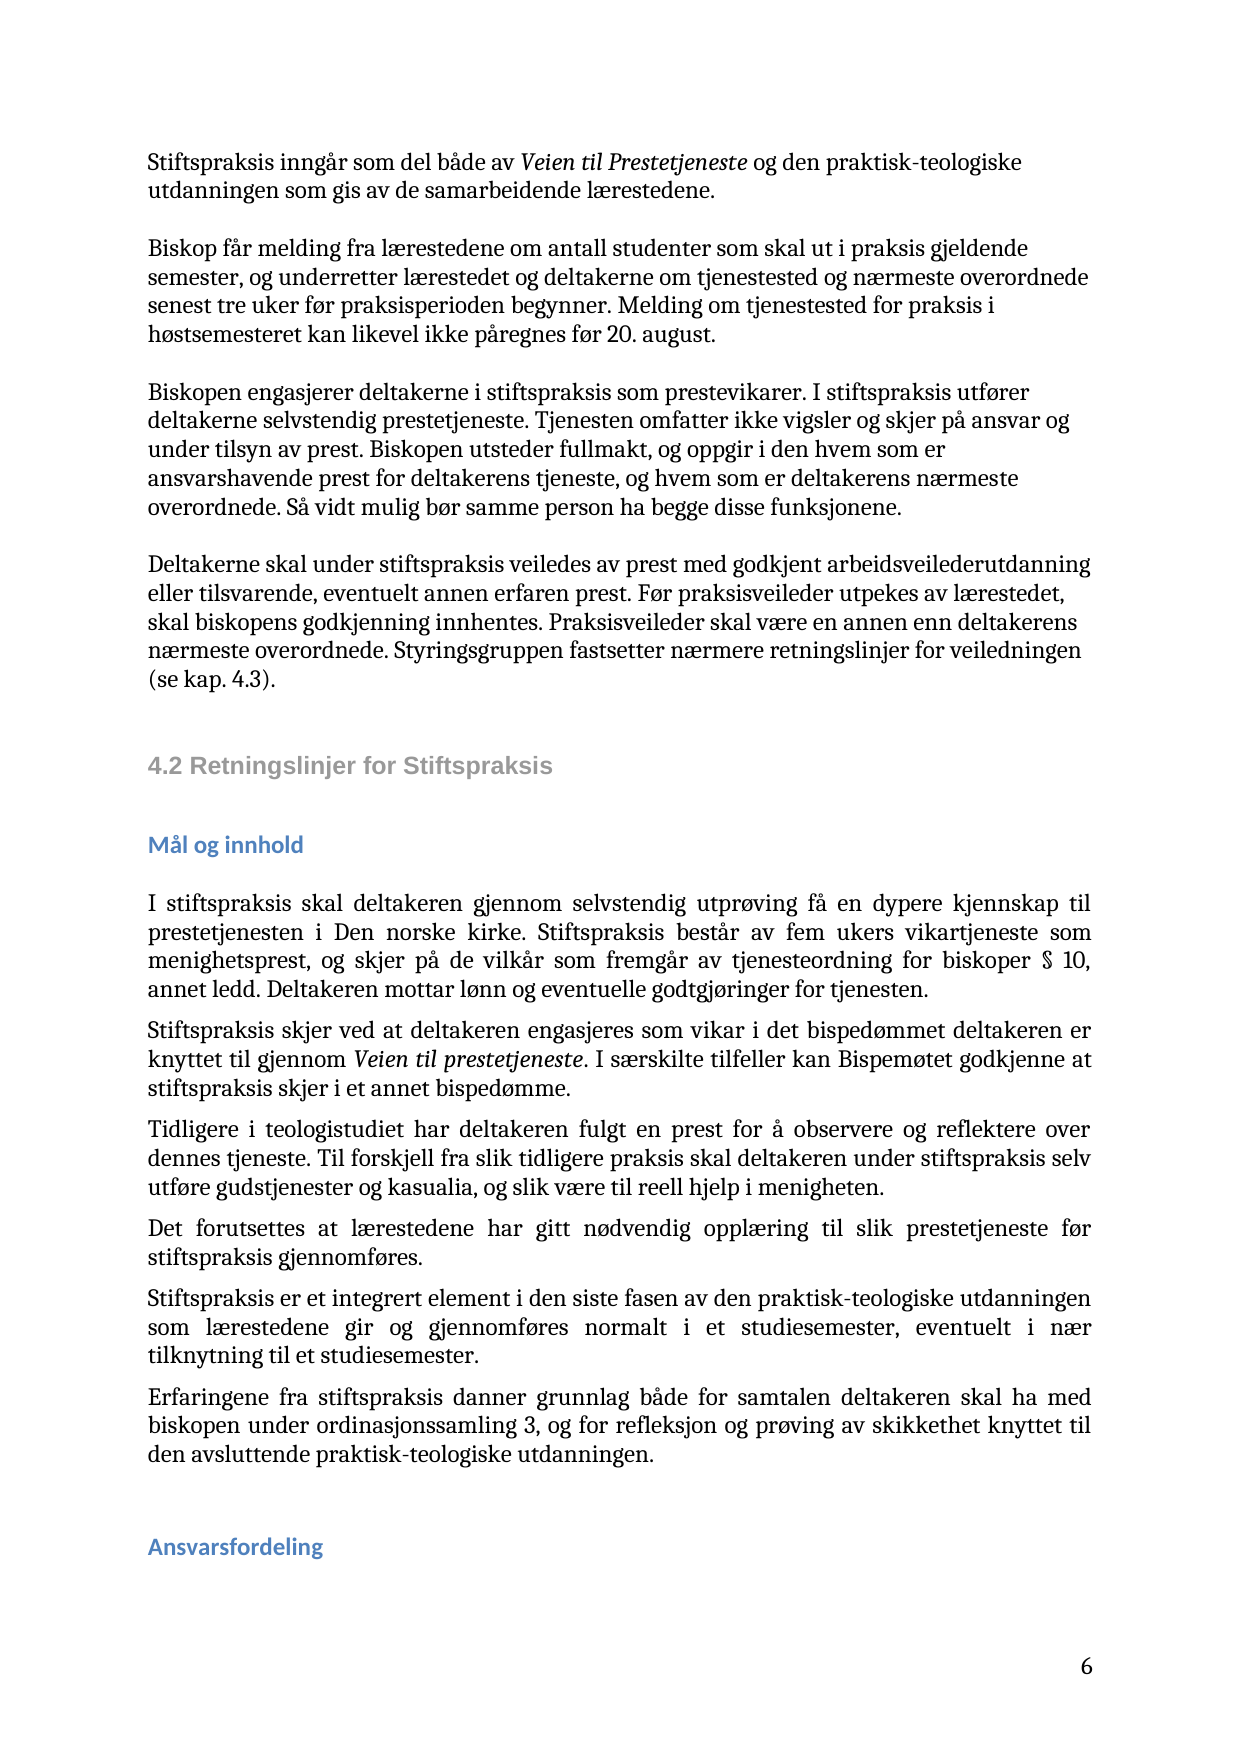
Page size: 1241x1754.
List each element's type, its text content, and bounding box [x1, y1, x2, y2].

subtitle Ansvarsfordeling [148, 1531, 1093, 1562]
text Biskopen engasjerer deltakerne i stiftspraksis som prestevikarer. I stiftspraksis utfører deltakerne selvstendig prestetjeneste. Tjenesten omfatter ikke vigsler og skjer på ansvar og under tilsyn av prest. Biskopen utsteder fullmakt, og oppgir i den hvem som er ansvarshavende prest for deltakerens tjeneste, og hvem som er deltakerens nærmeste overordnede. Så vidt mulig bør samme person ha begge disse funksjonene. [148, 378, 1093, 521]
subtitle Mål og innhold [148, 830, 1093, 860]
subtitle 4.2 Retningslinjer for Stiftspraksis [148, 751, 1093, 780]
text Tidligere i teologistudiet har deltakeren fulgt en prest for å observere og reflektere over dennes tjeneste. Til forskjell fra slik tidligere praksis skal deltakeren under stiftspraksis selv utføre gudstjenester og kasualia, og slik være til reell hjelp i menigheten. [148, 1115, 1093, 1201]
text Biskop får melding fra lærestedene om antall studenter som skal ut i praksis gjeldende semester, og underretter lærestedet og deltakerne om tjenestested og nærmeste overordnede senest tre uker før praksisperioden begynner. Melding om tjenestested for praksis i høstsemesteret kan likevel ikke påregnes før 20. august. [148, 234, 1093, 349]
text Deltakerne skal under stiftspraksis veiledes av prest med godkjent arbeidsveilederutdanning eller tilsvarende, eventuelt annen erfaren prest. Før praksisveileder utpekes av lærestedet, skal biskopens godkjenning innhentes. Praksisveileder skal være en annen enn deltakerens nærmeste overordnede. Styringsgruppen fastsetter nærmere retningslinjer for veiledningen (se kap. 4.3). [148, 550, 1093, 694]
text Stiftspraksis skjer ved at deltakeren engasjeres som vikar i det bispedømmet deltakeren er knyttet til gjennom Veien til prestetjeneste. I særskilte tilfeller kan Bispemøtet godkjenne at stiftspraksis skjer i et annet bispedømme. [148, 1016, 1093, 1103]
text Det forutsettes at lærestedene har gitt nødvendig opplæring til slik prestetjeneste før stiftspraksis gjennomføres. [148, 1214, 1093, 1271]
text Stiftspraksis inngår som del både av Veien til Prestetjeneste og den praktisk-teologiske utdanningen som gis av de samarbeidende lærestedene. [148, 148, 1093, 205]
text Erfaringene fra stiftspraksis danner grunnlag både for samtalen deltakeren skal ha med biskopen under ordinasjonssamling 3, og for refleksjon og prøving av skikkethet knyttet til den avsluttende praktisk-teologiske utdanningen. [148, 1383, 1093, 1469]
text I stiftspraksis skal deltakeren gjennom selvstendig utprøving få en dypere kjennskap til prestetjenesten i Den norske kirke. Stiftspraksis består av fem ukers vikartjeneste som menighetsprest, og skjer på de vilkår som fremgår av tjenesteordning for biskoper § 10, annet ledd. Deltakeren mottar lønn og eventuelle godtgjøringer for tjenesten. [148, 889, 1093, 1004]
text Stiftspraksis er et integrert element i den siste fasen av den praktisk-teologiske utdanningen som lærestedene gir og gjennomføres normalt i et studiesemester, eventuelt i nær tilknytning til et studiesemester. [148, 1284, 1093, 1370]
